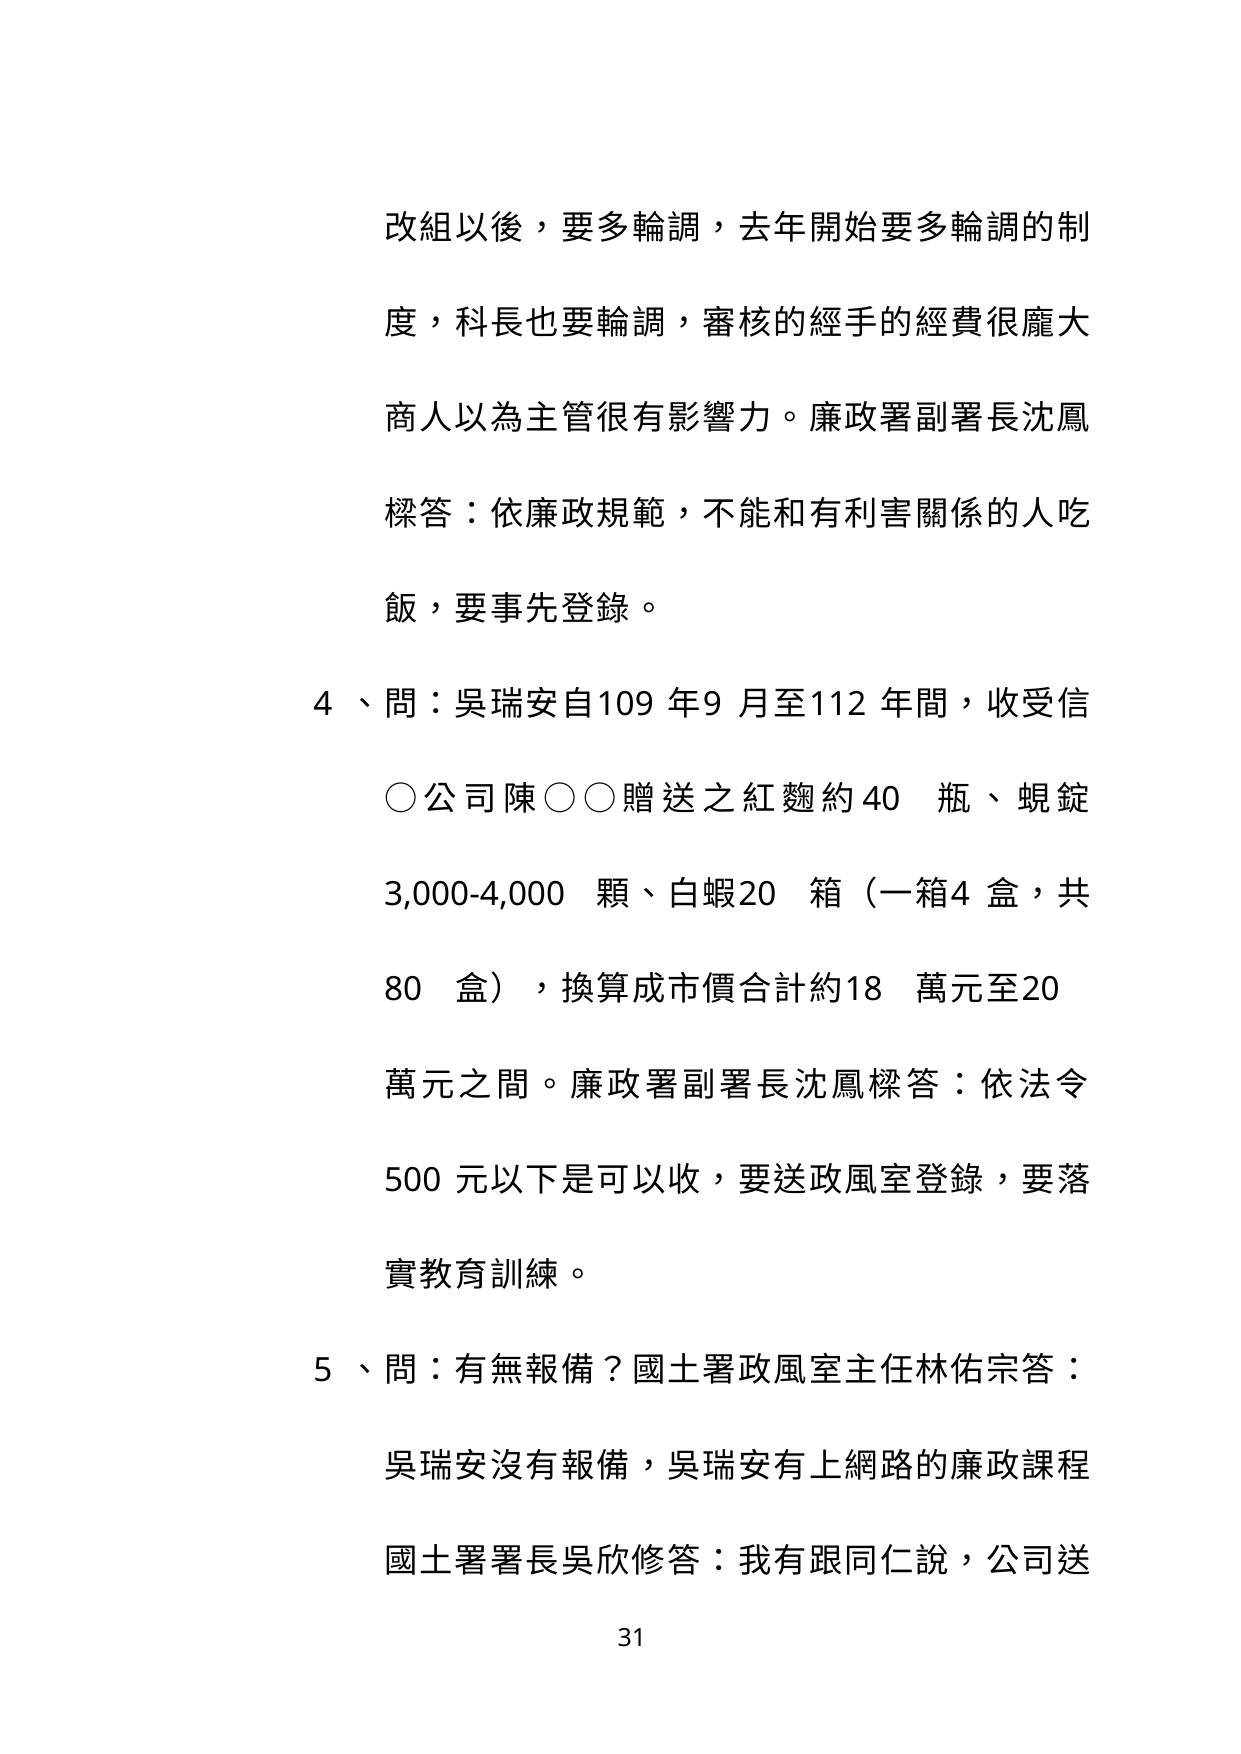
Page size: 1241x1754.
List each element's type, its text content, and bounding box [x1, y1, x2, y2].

subtitle 問：吳瑞安自109年9月至112年間，收受信○公司陳○○贈送之紅麴約40瓶、蜆錠3,000-4,000顆、白蝦20箱（一箱4盒，共80盒），換算成市價合計約18萬元至20萬元之間。廉政署副署長沈鳳樑答：依法令500元以下是可以收，要送政風室登錄，要落實教育訓練。 [296, 653, 1092, 1320]
subtitle 問：有無報備？國土署政風室主任林佑宗答：吳瑞安沒有報備，吳瑞安有上網路的廉政課程。國土署署長吳欣修答：我有跟同仁說，公司送禮的帳面記載2千元，而實際上送給公務員卻是500元以下禮品，同仁若收禮而未去登錄，就有陷入風險的危機，所以收禮一定要依法登錄，以免觸法。 [296, 1320, 1092, 1605]
